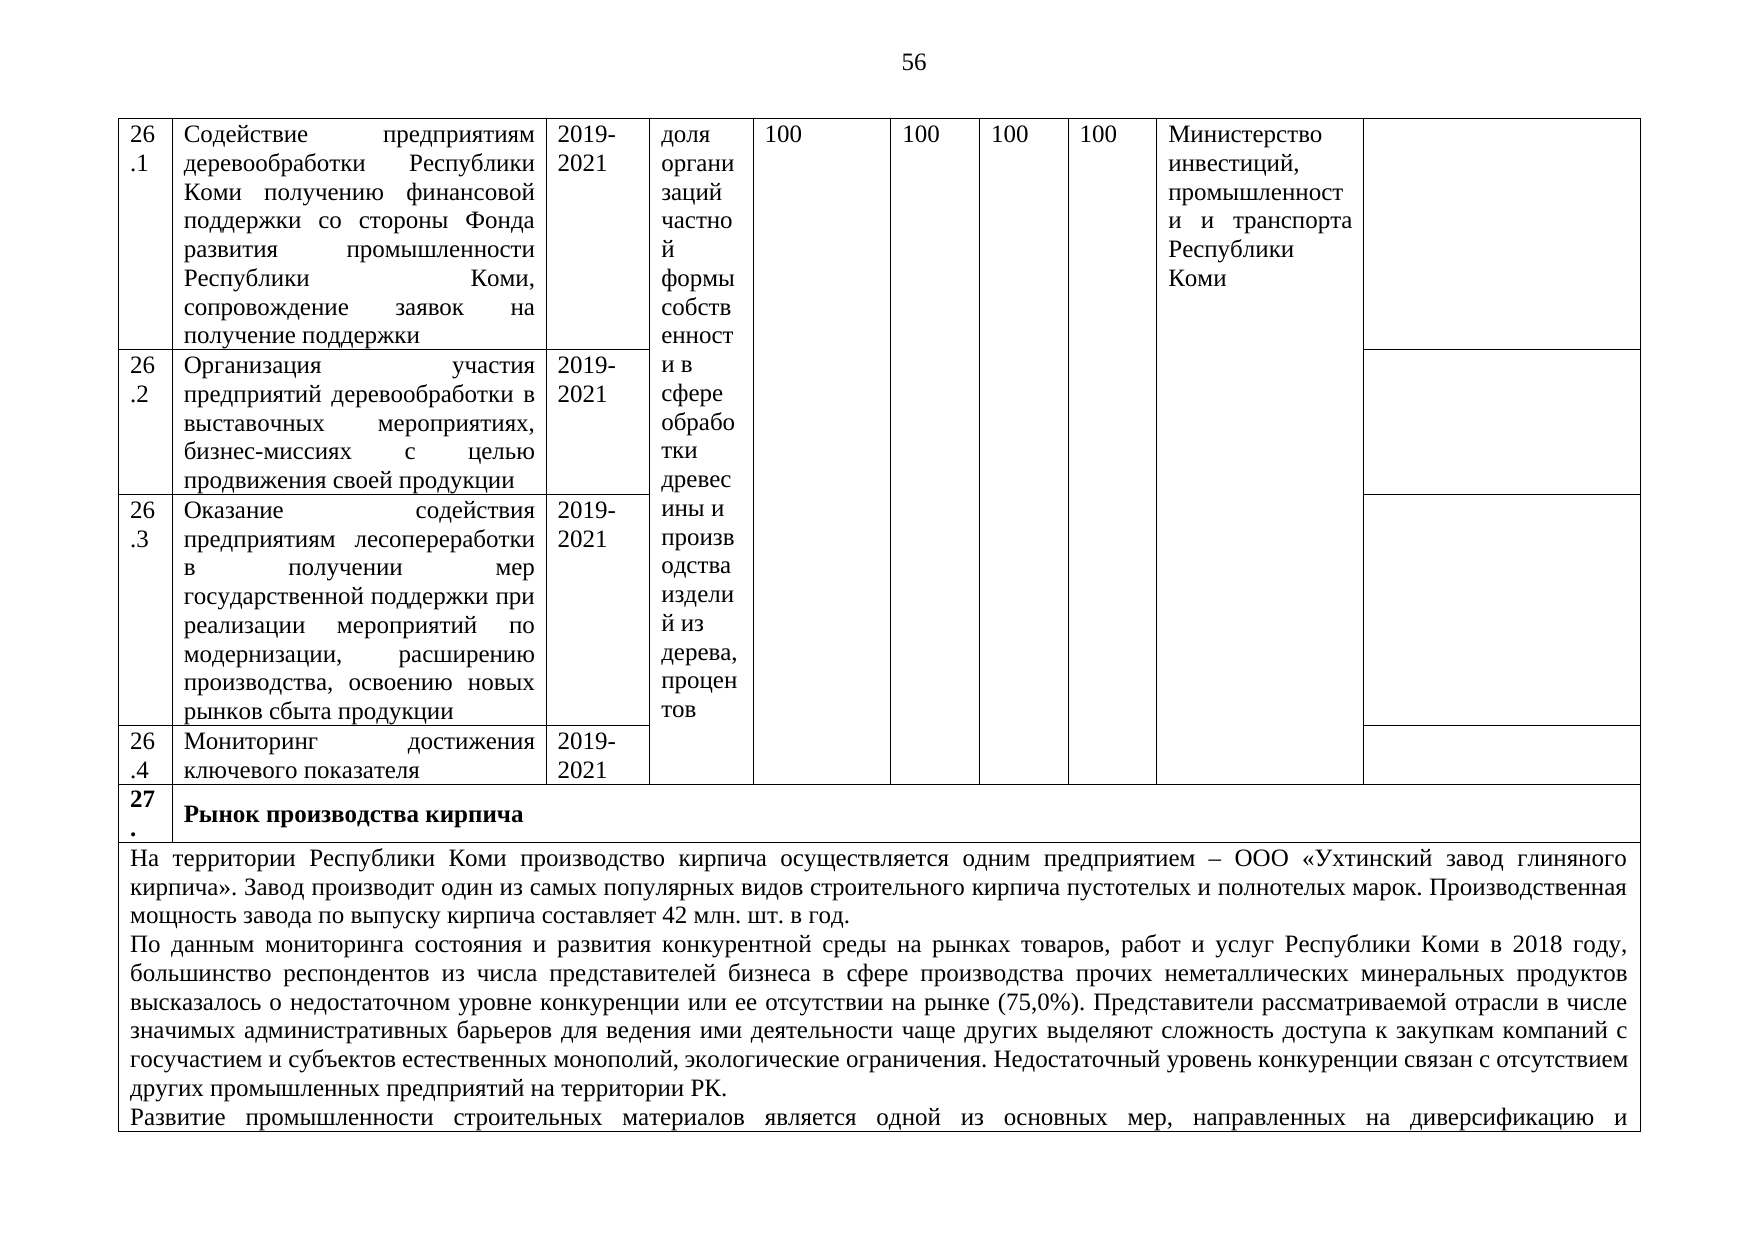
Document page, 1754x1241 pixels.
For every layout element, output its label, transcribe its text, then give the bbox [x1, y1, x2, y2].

table_cell 26.3 [119, 495, 172, 725]
table_cell [1364, 350, 1640, 494]
table_cell 26.4 [119, 726, 172, 783]
table_cell Мониторинг достижения ключевого показателя [173, 726, 546, 783]
table_cell 100 [891, 119, 979, 783]
table_cell 100 [980, 119, 1068, 783]
table_cell [1364, 495, 1640, 725]
table_cell 27. [119, 785, 172, 842]
table_cell 100 [754, 119, 890, 783]
table_cell доля организаций частной формы собственности в сфере обработки древесины и производства изделий из дерева, процентов [650, 119, 753, 783]
table_cell 2019-2021 [547, 495, 649, 725]
table_cell 26.2 [119, 350, 172, 494]
table_cell Министерство инвестиций, промышленности и транспорта Республики Коми [1157, 119, 1363, 783]
table_cell [1364, 726, 1640, 783]
table_cell 2019-2021 [547, 119, 649, 349]
table_cell 2019-2021 [547, 726, 649, 783]
table_cell 2019-2021 [547, 350, 649, 494]
table_cell Рынок производства кирпича [173, 785, 1640, 842]
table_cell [119, 843, 1640, 1131]
table_cell Содействие предприятиям деревообработки Республики Коми получению финансовой поддержки со стороны Фонда развития промышленности Республики Коми, сопровождение заявок на получение поддержки [173, 119, 546, 349]
table_cell [1364, 119, 1640, 349]
table_cell Организация участия предприятий деревообработки в выставочных мероприятиях, бизнес-миссиях с целью продвижения своей продукции [173, 350, 546, 494]
table_cell Оказание содействия предприятиям лесопереработки в получении мер государственной поддержки при реализации мероприятий по модернизации, расширению производства, освоению новых рынков сбыта продукции [173, 495, 546, 725]
table_cell 100 [1069, 119, 1156, 783]
table_cell 26.1 [119, 119, 172, 349]
